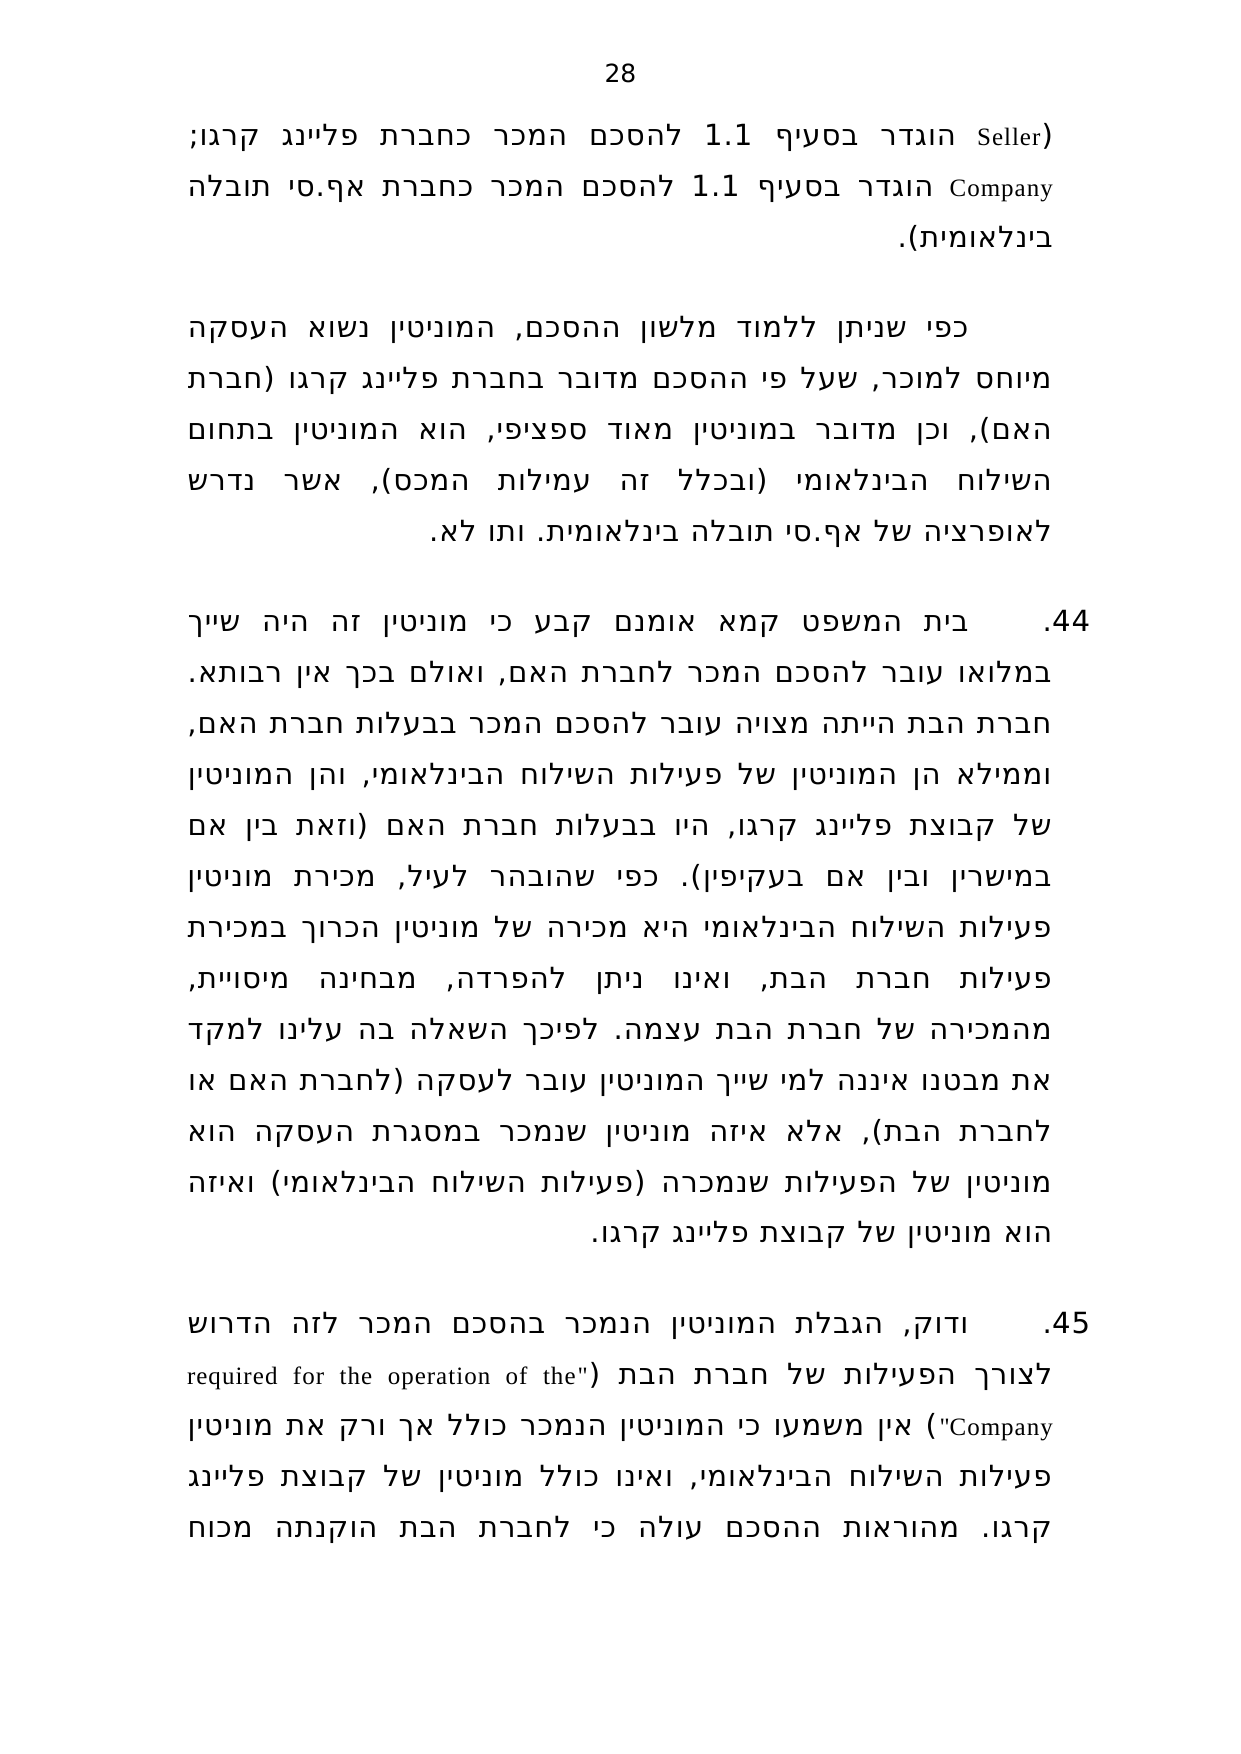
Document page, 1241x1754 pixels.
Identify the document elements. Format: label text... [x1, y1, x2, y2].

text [187, 1306, 1053, 1544]
text (Seller הוגדר בסעיף 1.1 להסכם המכר כחברת פליינג קרגו; Company הוגדר בסעיף 1.1 להסכם המכר כחברת אף.סי תובלה בינלאומית). [187, 118, 1053, 254]
text כפי שניתן ללמוד מלשון ההסכם, המוניטין נשוא העסקה מיוחס למוכר, שעל פי ההסכם מדובר בחברת פליינג קרגו (חברת האם), וכן מדובר במוניטין מאוד ספציפי, הוא המוניטין בתחום השילוח הבינלאומי (ובכלל זה עמילות המכס), אשר נדרש לאופרציה של אף.סי תובלה בינלאומית. ותו לא. [187, 310, 1053, 548]
text בית המשפט קמא אומנם קבע כי מוניטין זה היה שייך במלואו עובר להסכם המכר לחברת האם, ואולם בכך אין רבותא. חברת הבת הייתה מצויה עובר להסכם המכר בבעלות חברת האם, וממילא הן המוניטין של פעילות השילוח הבינלאומי, והן המוניטין של קבוצת פליינג קרגו, היו בבעלות חברת האם (וזאת בין אם במישרין ובין אם בעקיפין). כפי שהובהר לעיל, מכירת מוניטין פעילות השילוח הבינלאומי היא מכירה של מוניטין הכרוך במכירת פעילות חברת הבת, ואינו ניתן להפרדה, מבחינה מיסויית, מהמכירה של חברת הבת עצמה. לפיכך השאלה בה עלינו למקד את מבטנו איננה למי שייך המוניטין עובר לעסקה (לחברת האם או לחברת הבת), אלא איזה מוניטין שנמכר במסגרת העסקה הוא מוניטין של הפעילות שנמכרה (פעילות השילוח הבינלאומי) ואיזה הוא מוניטין של קבוצת פליינג קרגו. [187, 604, 1053, 1250]
